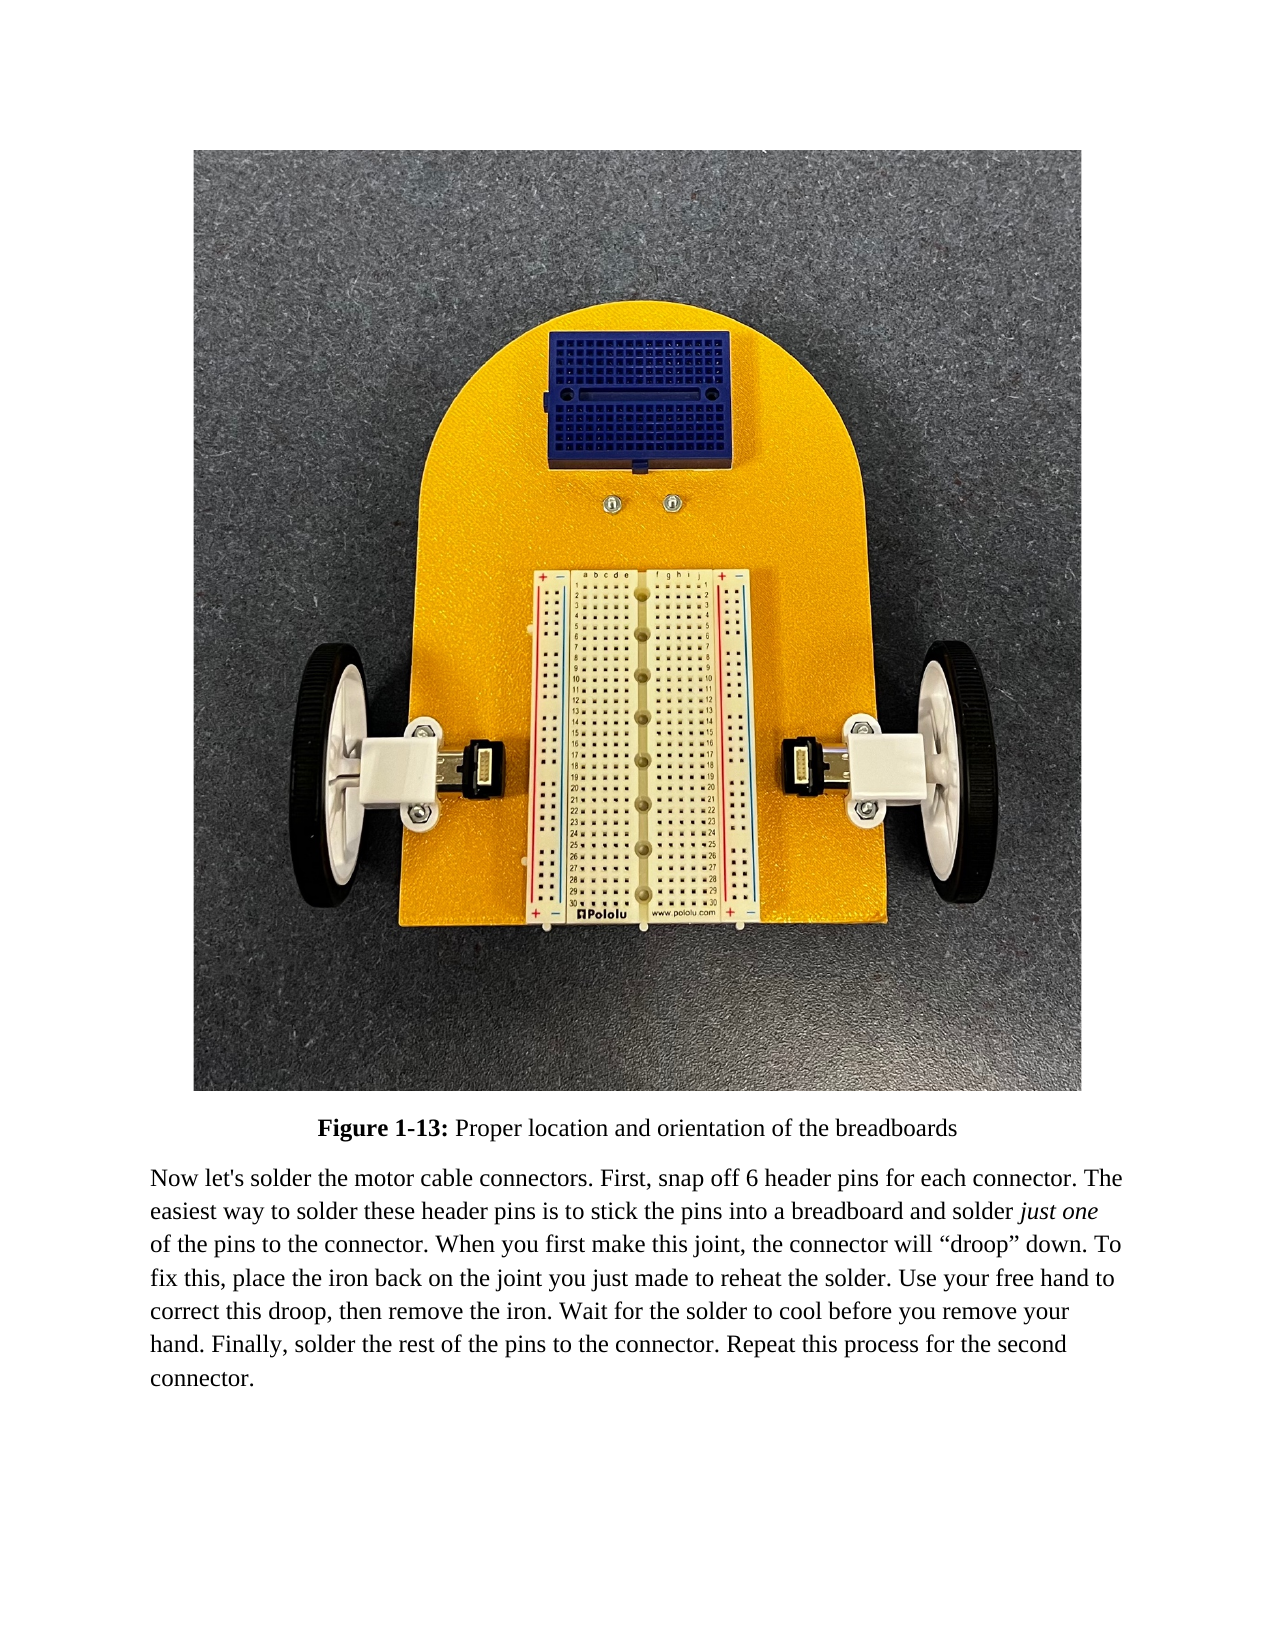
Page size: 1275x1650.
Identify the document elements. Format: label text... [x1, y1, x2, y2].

text Now let's solder the motor cable connectors. First, snap off 6 header pins for each connector. The easiest way to solder these header pins is to stick the pins into a breadboard and solder just one of the pins to the connector. When you first make this joint, the connector will “droop” down. To fix this, place the iron back on the joint you just made to reheat the solder. Use your free hand to correct this droop, then remove the iron. Wait for the solder to cool before you remove your hand. Finally, solder the rest of the pins to the connector. Repeat this process for the second connector. [150, 1163, 1125, 1391]
text Figure 1-13: Proper location and orientation of the breadboards [150, 1113, 1125, 1141]
picture [193, 150, 1082, 1091]
